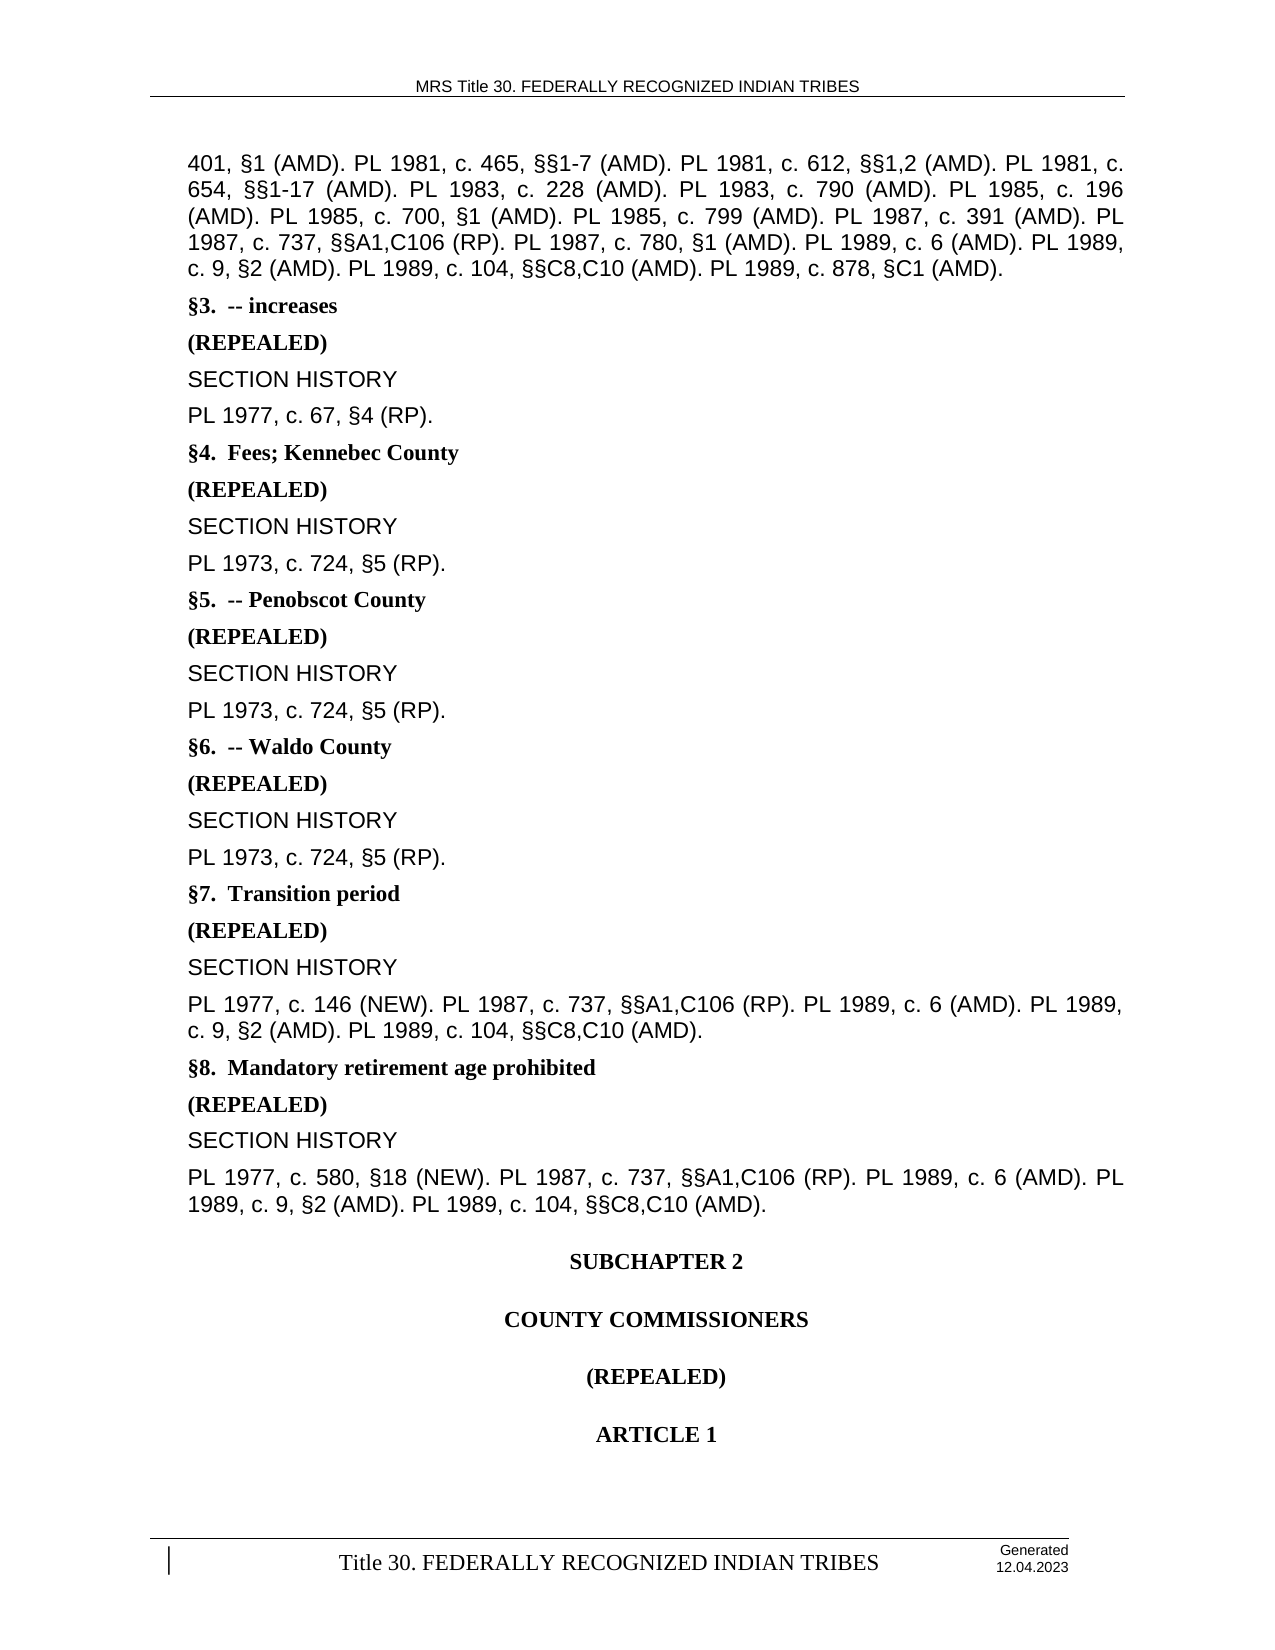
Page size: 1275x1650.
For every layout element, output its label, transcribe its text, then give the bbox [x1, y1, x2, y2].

text SECTION HISTORY [187, 954, 1125, 980]
text §7. Transition period [187, 881, 1125, 907]
text (REPEALED) [187, 329, 1125, 355]
text PL 1973, c. 724, §5 (RP). [187, 549, 1125, 576]
text PL 1977, c. 67, §4 (RP). [187, 402, 1125, 429]
text PL 1977, c. 146 (NEW). PL 1987, c. 737, §§A1,C106 (RP). PL 1989, c. 6 (AMD). PL 1989, c. 9, §2 (AMD). PL 1989, c. 104, §§C8,C10 (AMD). [187, 991, 1125, 1043]
text §4. Fees; Kennebec County [187, 439, 1125, 466]
text PL 1973, c. 724, §5 (RP). [187, 697, 1125, 723]
text SECTION HISTORY [187, 513, 1125, 539]
text SECTION HISTORY [187, 1127, 1125, 1154]
text ARTICLE 1 [187, 1421, 1125, 1447]
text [187, 150, 1125, 282]
text (REPEALED) [187, 770, 1125, 797]
text §6. -- Waldo County [187, 733, 1125, 760]
text SECTION HISTORY [187, 660, 1125, 686]
text COUNTY COMMISSIONERS [187, 1306, 1125, 1332]
text §5. -- Penobscot County [187, 586, 1125, 613]
text SECTION HISTORY [187, 807, 1125, 833]
text SECTION HISTORY [187, 366, 1125, 392]
text SUBCHAPTER 2 [187, 1248, 1125, 1274]
text (REPEALED) [187, 623, 1125, 649]
text §3. -- increases [187, 292, 1125, 318]
text §8. Mandatory retirement age prohibited [187, 1054, 1125, 1080]
text (REPEALED) [187, 476, 1125, 502]
text (REPEALED) [187, 1091, 1125, 1117]
text PL 1977, c. 580, §18 (NEW). PL 1987, c. 737, §§A1,C106 (RP). PL 1989, c. 6 (AMD). PL 1989, c. 9, §2 (AMD). PL 1989, c. 104, §§C8,C10 (AMD). [187, 1164, 1125, 1217]
text (REPEALED) [187, 1363, 1125, 1390]
text PL 1973, c. 724, §5 (RP). [187, 844, 1125, 870]
text (REPEALED) [187, 917, 1125, 944]
